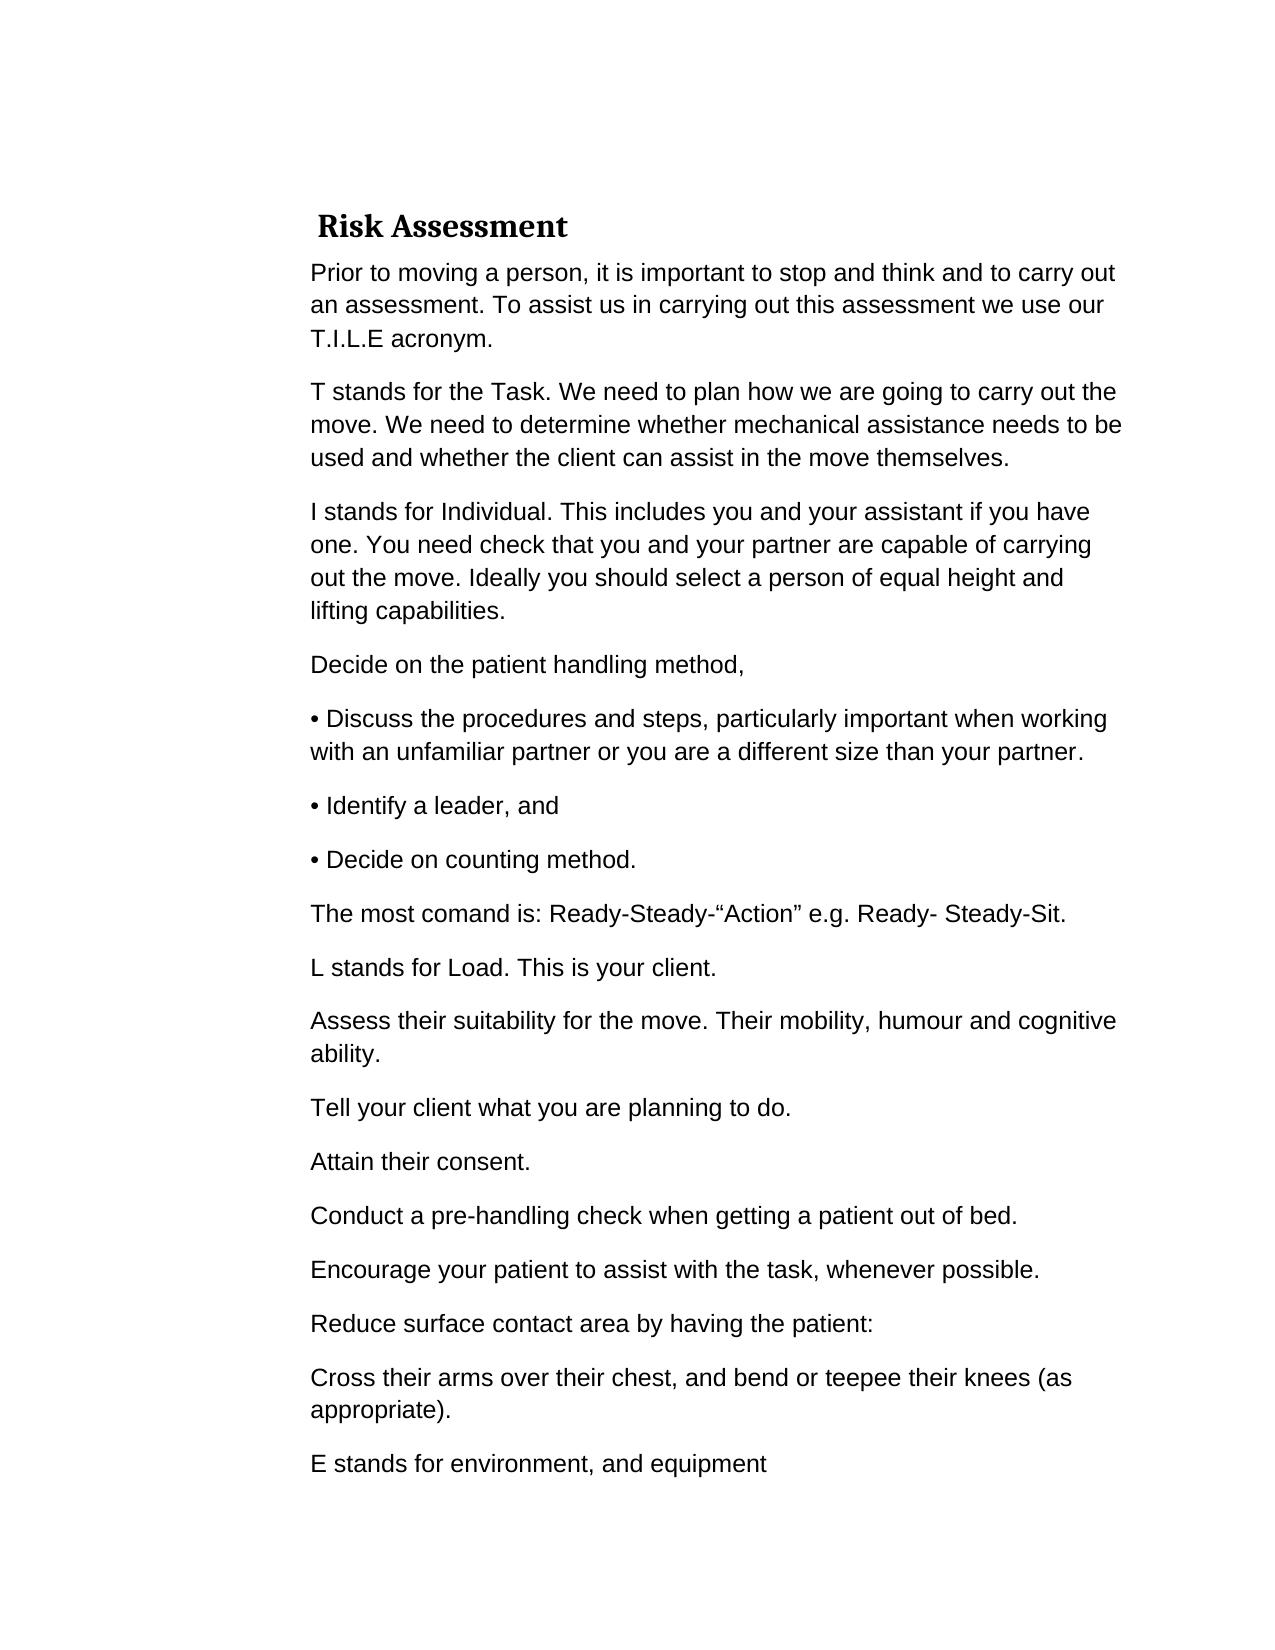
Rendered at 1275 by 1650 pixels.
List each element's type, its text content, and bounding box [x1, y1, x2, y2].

text Conduct a pre-handling check when getting a patient out of bed. [310, 1201, 1125, 1230]
text Reduce surface contact area by having the patient: [310, 1309, 1125, 1337]
text L stands for Load. This is your client. [310, 952, 1125, 981]
text Decide on the patient handling method, [310, 650, 1125, 679]
text T stands for the Task. We need to plan how we are going to carry out the move. We need to determine whether mechanical assistance needs to be used and whether the client can assist in the move themselves. [310, 377, 1125, 472]
text Attain their consent. [310, 1147, 1125, 1176]
text • Identify a leader, and [310, 791, 1125, 820]
text Prior to moving a person, it is important to stop and think and to carry out an assessment. To assist us in carrying out this assessment we use our T.I.L.E acronym. [310, 257, 1125, 352]
text Encourage your patient to assist with the task, whenever possible. [310, 1255, 1125, 1283]
subtitle Risk Assessment [310, 207, 1125, 246]
text Cross their arms over their chest, and bend or teepee their knees (as appropriate). [310, 1362, 1125, 1424]
text The most comand is: Ready-Steady-“Action” e.g. Ready- Steady-Sit. [310, 899, 1125, 927]
text I stands for Individual. This includes you and your assistant if you have one. You need check that you and your partner are capable of carrying out the move. Ideally you should select a person of equal height and lifting capabilities. [310, 497, 1125, 625]
text Assess their suitability for the move. Their mobility, humour and cognitive ability. [310, 1006, 1125, 1068]
text • Discuss the procedures and steps, particularly important when working with an unfamiliar partner or you are a different size than your partner. [310, 704, 1125, 766]
text E stands for environment, and equipment [310, 1449, 1125, 1478]
text Tell your client what you are planning to do. [310, 1093, 1125, 1122]
text • Decide on counting method. [310, 845, 1125, 873]
